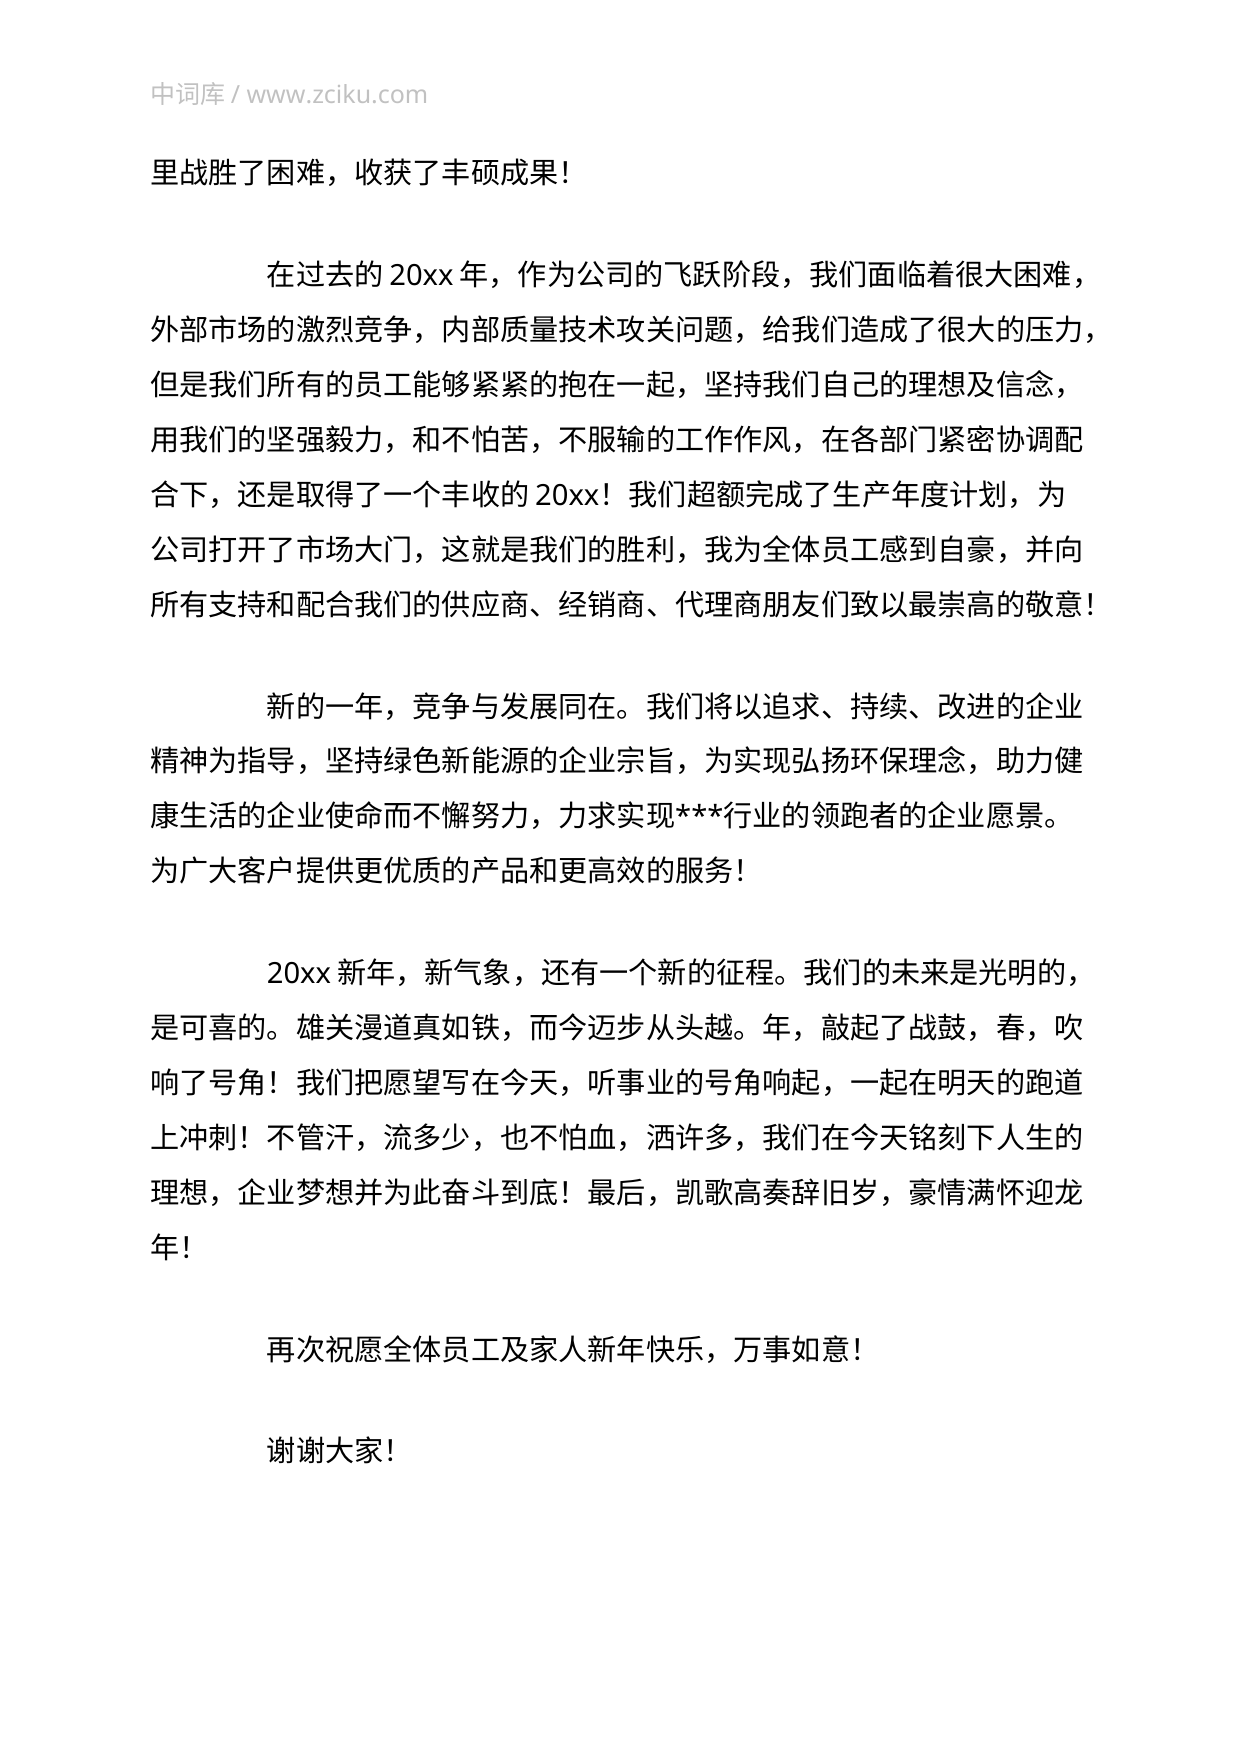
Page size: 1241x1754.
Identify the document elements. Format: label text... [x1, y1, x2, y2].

text 谢谢大家！ [150, 1428, 1090, 1470]
text 新的一年，竞争与发展同在。我们将以追求、持续、改进的企业精神为指导，坚持绿色新能源的企业宗旨，为实现弘扬环保理念，助力健康生活的企业使命而不懈努力，力求实现***行业的领跑者的企业愿景。为广大客户提供更优质的产品和更高效的服务！ [150, 683, 1090, 890]
text 在过去的20xx年，作为公司的飞跃阶段，我们面临着很大困难，外部市场的激烈竞争，内部质量技术攻关问题，给我们造成了很大的压力，但是我们所有的员工能够紧紧的抱在一起，坚持我们自己的理想及信念，用我们的坚强毅力，和不怕苦，不服输的工作作风，在各部门紧密协调配合下，还是取得了一个丰收的20xx！我们超额完成了生产年度计划，为公司打开了市场大门，这就是我们的胜利，我为全体员工感到自豪，并向所有支持和配合我们的供应商、经销商、代理商朋友们致以最崇高的敬意！ [150, 252, 1090, 624]
text 20xx新年，新气象，还有一个新的征程。我们的未来是光明的，是可喜的。雄关漫道真如铁，而今迈步从头越。年，敲起了战鼓，春，吹响了号角！我们把愿望写在今天，听事业的号角响起，一起在明天的跑道上冲刺！不管汗，流多少，也不怕血，洒许多，我们在今天铭刻下人生的理想，企业梦想并为此奋斗到底！最后，凯歌高奏辞旧岁，豪情满怀迎龙年！ [150, 950, 1090, 1267]
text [150, 150, 1090, 192]
text 再次祝愿全体员工及家人新年快乐，万事如意！ [150, 1326, 1090, 1368]
